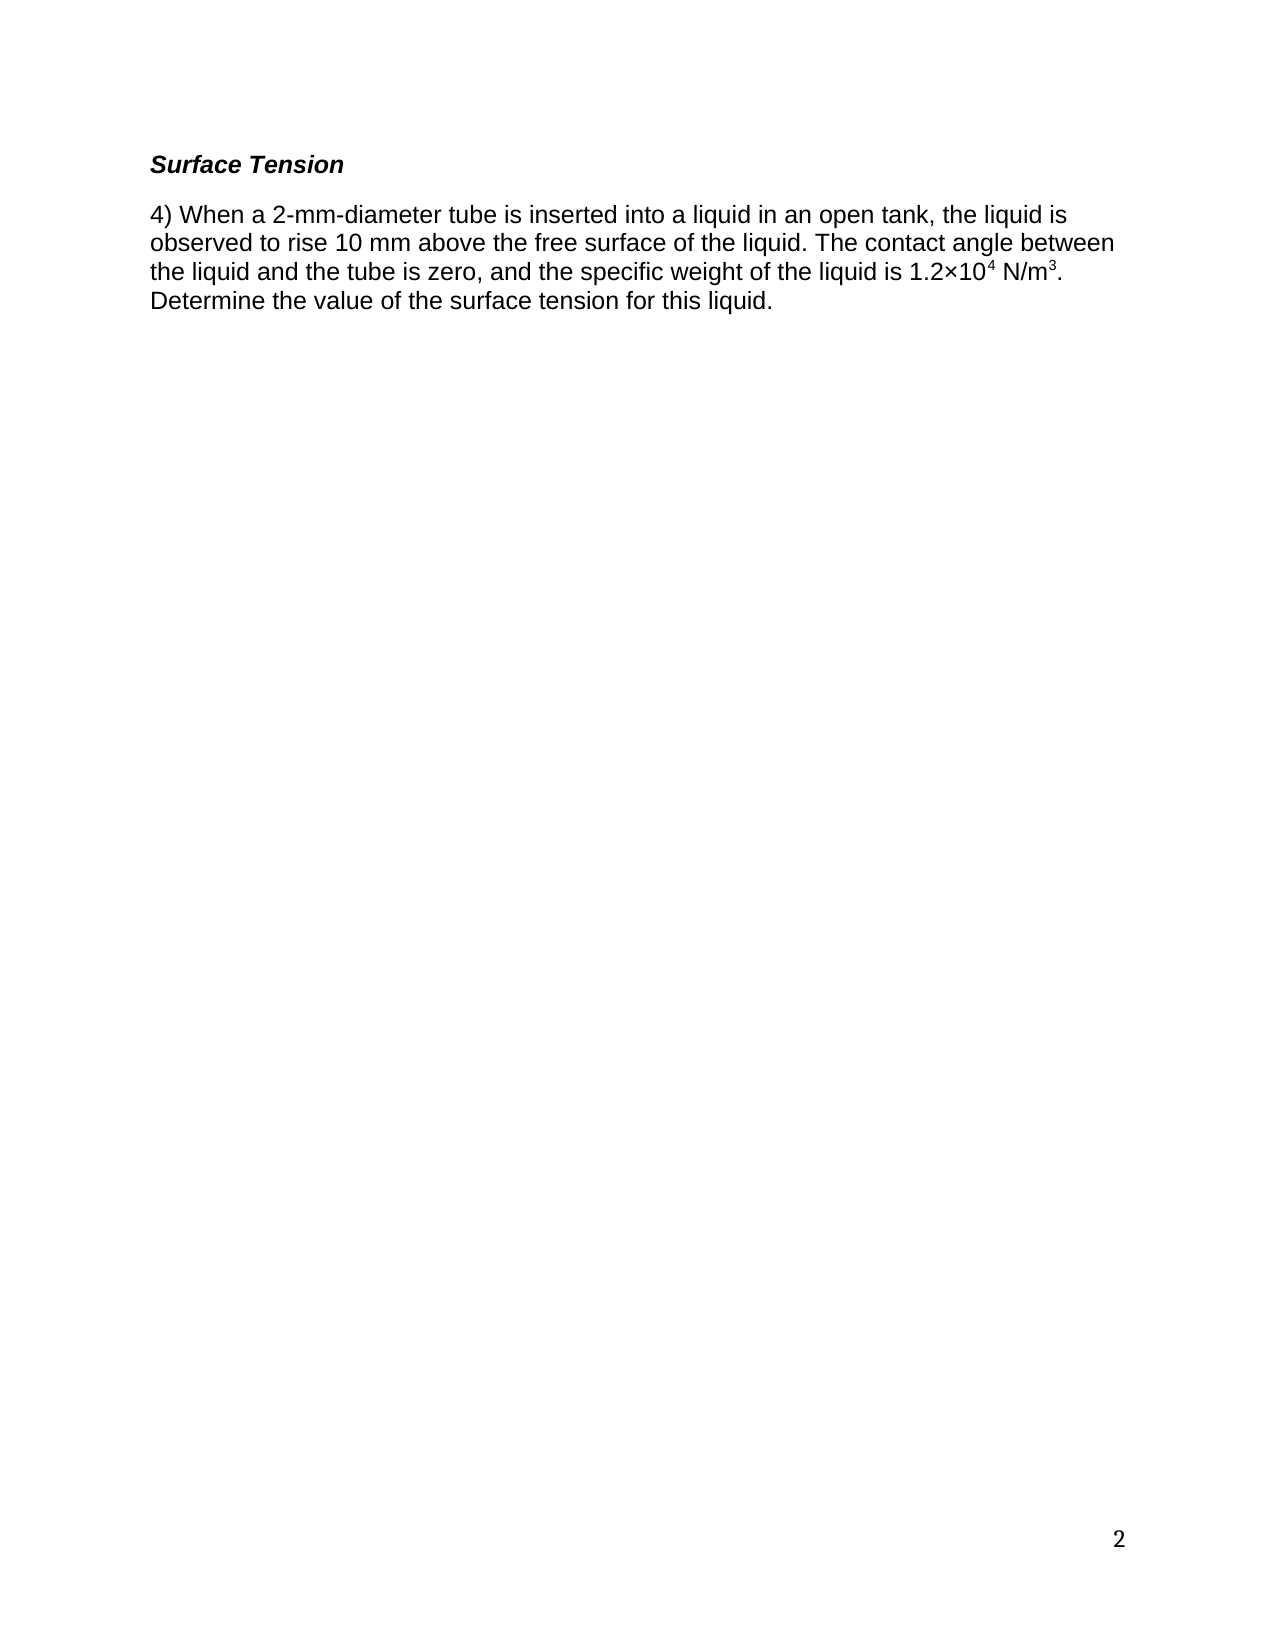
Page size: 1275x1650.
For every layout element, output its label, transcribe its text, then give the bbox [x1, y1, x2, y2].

subtitle Surface Tension [150, 150, 1125, 179]
text 4) When a 2-mm-diameter tube is inserted into a liquid in an open tank, the liquid is observed to rise 10 mm above the free surface of the liquid. The contact angle between the liquid and the tube is zero, and the specific weight of the liquid is 1.2×104 N/m3. Determine the value of the surface tension for this liquid. [150, 199, 1125, 314]
